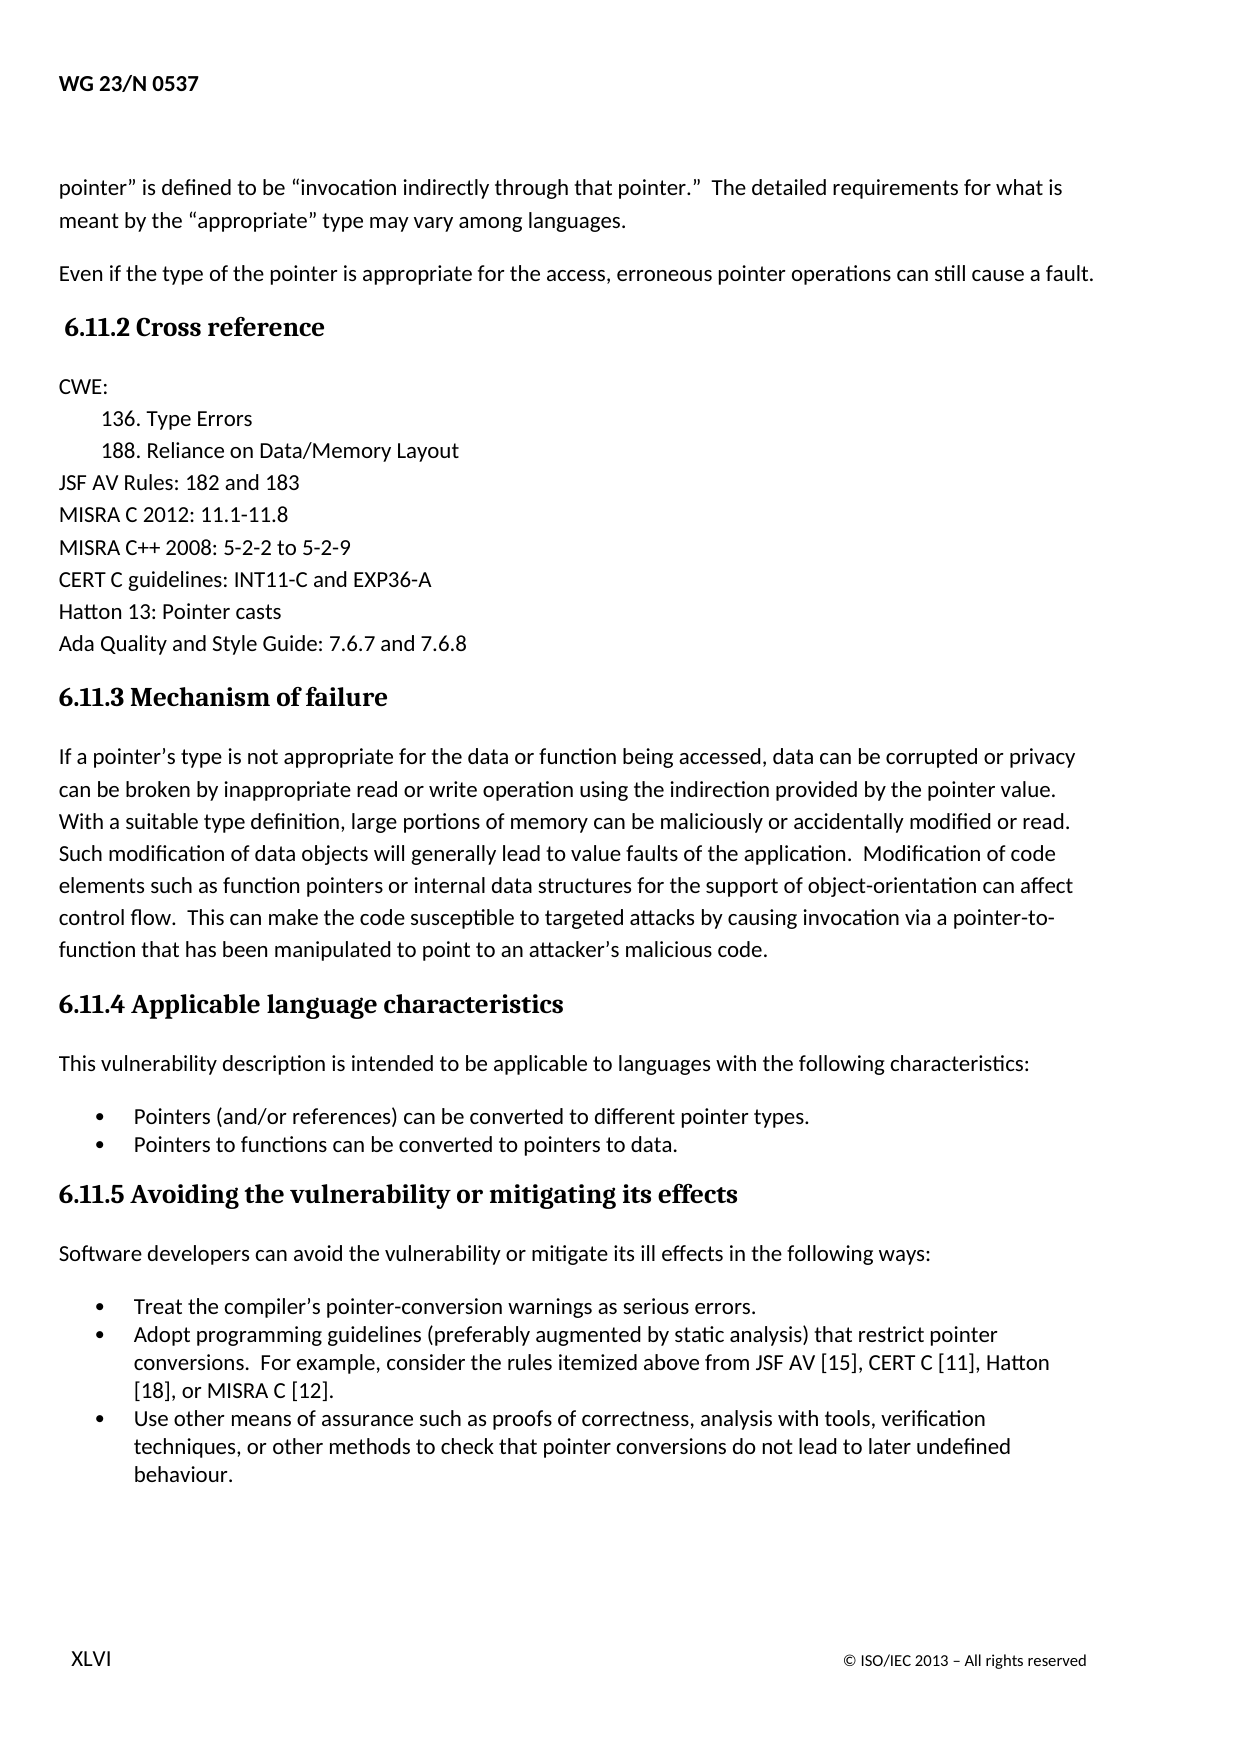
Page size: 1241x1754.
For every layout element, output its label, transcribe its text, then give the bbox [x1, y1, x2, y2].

subtitle 6.11.5 Avoiding the vulnerability or mitigating its effects [58, 1179, 1099, 1210]
text 188. Reliance on Data/Memory Layout [101, 436, 1099, 464]
text MISRA C 2012: 11.1-11.8 [58, 501, 1099, 529]
subtitle 6.11.2 Cross reference [58, 312, 1099, 343]
text Even if the type of the pointer is appropriate for the access, erroneous pointer operations can still cause a fault. [58, 259, 1099, 287]
list Pointers (and/or references) can be converted to different pointer types. [96, 1102, 1099, 1130]
text JSF AV Rules: 182 and 183 [58, 468, 1099, 496]
list Pointers to functions can be converted to pointers to data. [96, 1130, 1099, 1158]
text CWE: [58, 372, 1099, 400]
list Treat the compiler’s pointer-conversion warnings as serious errors. [96, 1292, 1099, 1320]
text This vulnerability description is intended to be applicable to languages with the following characteristics: [58, 1049, 1099, 1077]
list Adopt programming guidelines (preferably augmented by static analysis) that restrict pointer conversions. For example, consider the rules itemized above from JSF AV [15], CERT C [11], Hatton [18], or MISRA C [12]. [96, 1320, 1099, 1404]
subtitle 6.11.4 Applicable language characteristics [58, 989, 1099, 1020]
subtitle 6.11.3 Mechanism of failure [58, 682, 1099, 713]
text If a pointer’s type is not appropriate for the data or function being accessed, data can be corrupted or privacy can be broken by inappropriate read or write operation using the indirection provided by the pointer value. With a suitable type definition, large portions of memory can be maliciously or accidentally modified or read. Such modification of data objects will generally lead to value faults of the application. Modification of code elements such as function pointers or internal data structures for the support of object-orientation can affect control flow. This can make the code susceptible to targeted attacks by causing invocation via a pointer-to-function that has been manipulated to point to an attacker’s malicious code. [58, 742, 1099, 964]
text 136. Type Errors [101, 404, 1099, 432]
text Hatton 13: Pointer casts [58, 597, 1099, 625]
text Ada Quality and Style Guide: 7.6.7 and 7.6.8 [58, 629, 1099, 657]
text MISRA C++ 2008: 5-2-2 to 5-2-9 CERT C guidelines: INT11-C and EXP36-A [58, 533, 1099, 593]
text Software developers can avoid the vulnerability or mitigate its ill effects in the following ways: [58, 1239, 1099, 1267]
list Use other means of assurance such as proofs of correctness, analysis with tools, verification techniques, or other methods to check that pointer conversions do not lead to later undefined behaviour. [96, 1404, 1099, 1488]
